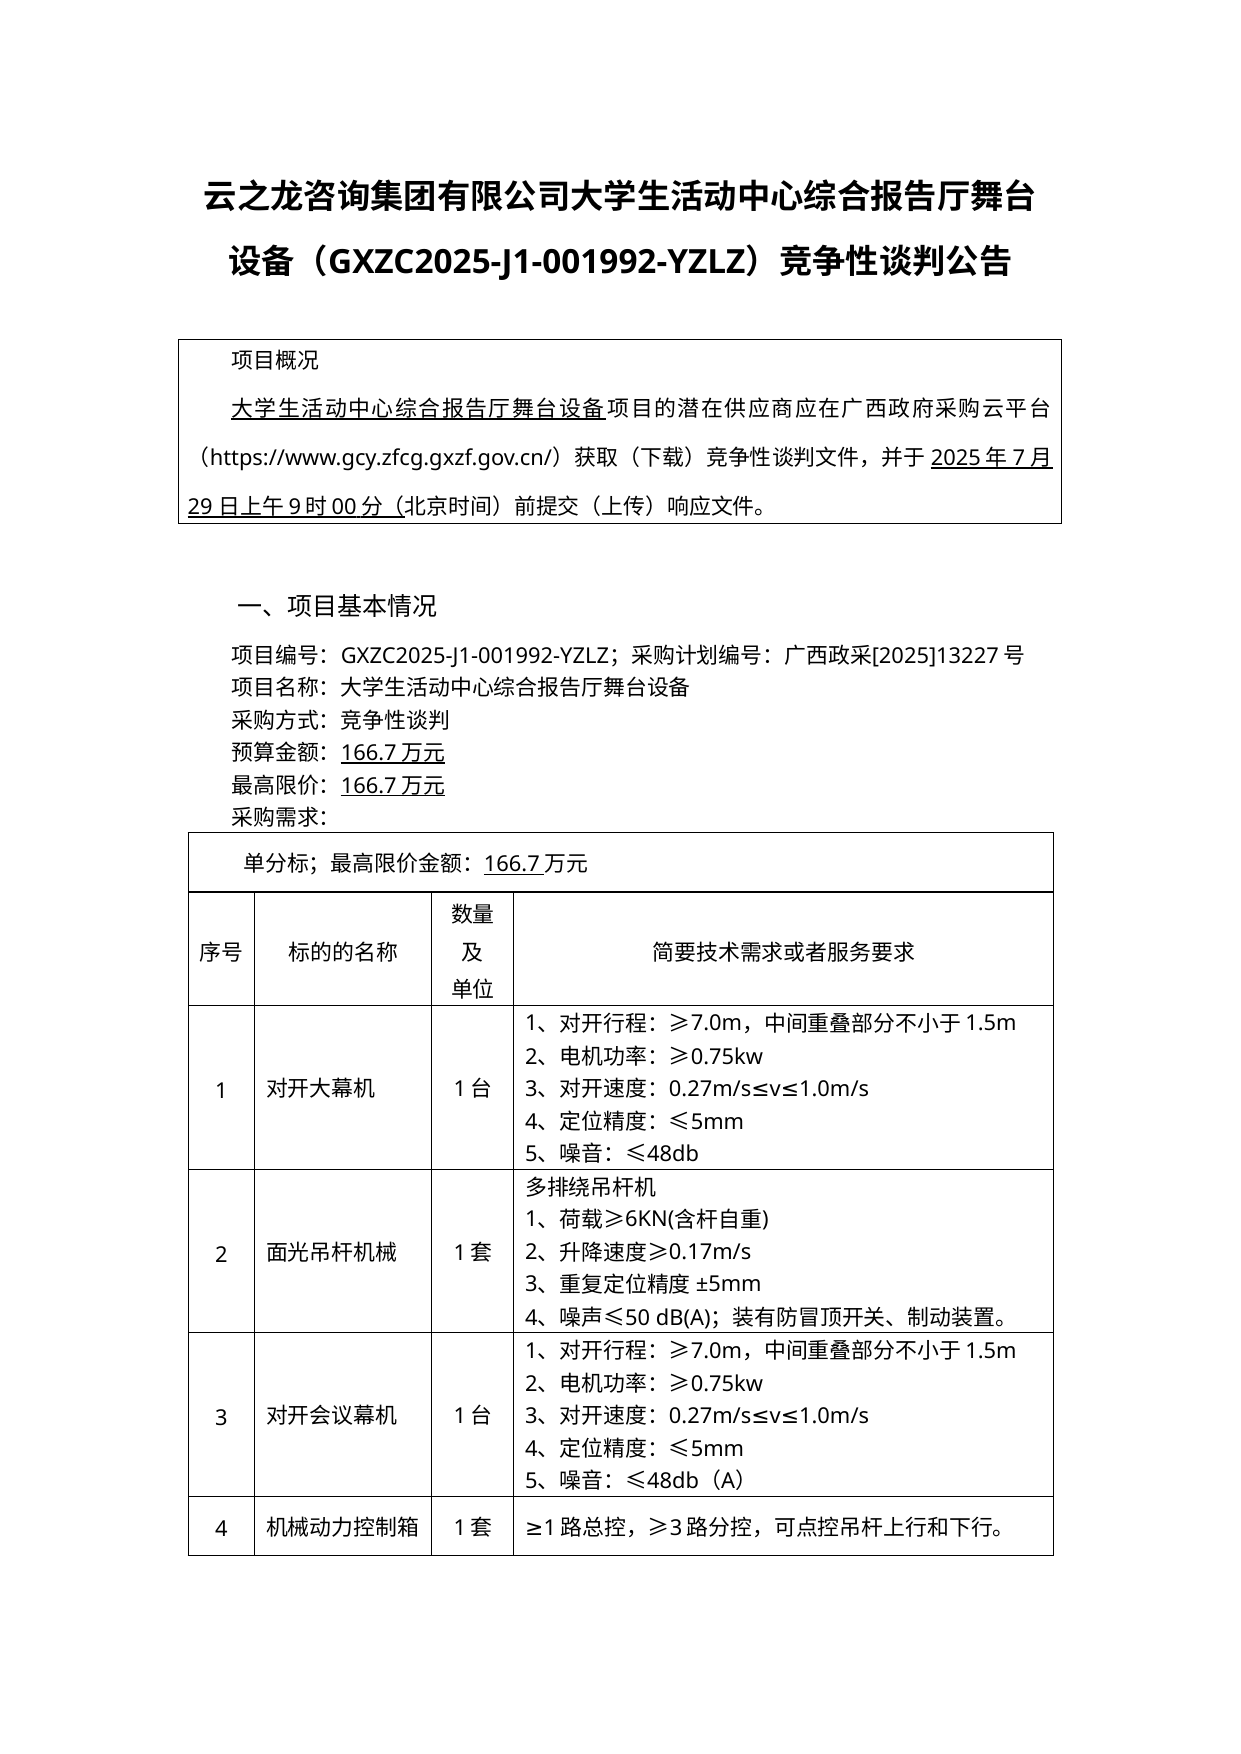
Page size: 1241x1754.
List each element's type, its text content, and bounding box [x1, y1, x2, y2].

table_cell 1套 [432, 1497, 513, 1554]
table_cell 3 [189, 1333, 254, 1496]
table_cell 1套 [432, 1170, 513, 1332]
table_cell 1 [189, 1006, 254, 1168]
table_cell 面光吊杆机械 [255, 1170, 431, 1332]
table_cell 2 [189, 1170, 254, 1332]
table_cell 1台 [432, 1006, 513, 1168]
table_cell 1、对开行程：≥7.0m，中间重叠部分不小于1.5m 2、电机功率：≥0.75kw 3、对开速度：0.27m/s≤v≤1.0m/s 4、定位精度：≤5mm 5、噪音：≤48db（A） [514, 1333, 1053, 1496]
table_cell 1、对开行程：≥7.0m，中间重叠部分不小于1.5m 2、电机功率：≥0.75kw 3、对开速度：0.27m/s≤v≤1.0m/s 4、定位精度：≤5mm 5、噪音：≤48db [514, 1006, 1053, 1168]
table_header 单分标；最高限价金额：166.7万元 [189, 833, 1053, 891]
text 采购方式：竞争性谈判 [187, 702, 1053, 735]
text 一、项目基本情况 [187, 572, 1053, 637]
table_cell 标的的名称 [255, 893, 431, 1005]
table_cell 多排绕吊杆机 1、荷载≥6KN(含杆自重) 2、升降速度≥0.17m/s 3、重复定位精度 ±5mm 4、噪声≤50 dB(A)；装有防冒顶开关、制动装置。 [514, 1170, 1053, 1332]
text 最高限价：166.7万元 [187, 767, 1053, 800]
table_cell 简要技术需求或者服务要求 [514, 893, 1053, 1005]
table_cell 对开大幕机 [255, 1006, 431, 1168]
table_cell ≥1路总控，≥3路分控，可点控吊杆上行和下行。 [514, 1497, 1053, 1554]
text 项目概况 [179, 340, 1061, 375]
table_cell 数量及 单位 [432, 893, 513, 1005]
table_cell 对开会议幕机 [255, 1333, 431, 1496]
table_cell 机械动力控制箱 [255, 1497, 431, 1554]
table_cell 序号 [189, 893, 254, 1005]
text 项目编号：GXZC2025-J1-001992-YZLZ；采购计划编号：广西政采[2025]13227号 [187, 637, 1053, 670]
text 项目名称：大学生活动中心综合报告厅舞台设备 [231, 670, 1053, 702]
table_cell 1台 [432, 1333, 513, 1496]
text 预算金额：166.7万元 [187, 735, 1053, 767]
text 云之龙咨询集团有限公司大学生活动中心综合报告厅舞台设备（GXZC2025-J1-001992-YZLZ）竞争性谈判公告 [187, 162, 1053, 292]
text 采购需求： [187, 800, 1053, 832]
table_cell 4 [189, 1497, 254, 1554]
text 大学生活动中心综合报告厅舞台设备项目的潜在供应商应在广西政府采购云平台（https://www.gcy.zfcg.gxzf.gov.cn/）获取（下载）竞争性谈判文件，并于2025年 7 月 29 日上午9时00分（北京时间）前提交（上传）响应文件。 [179, 388, 1061, 523]
